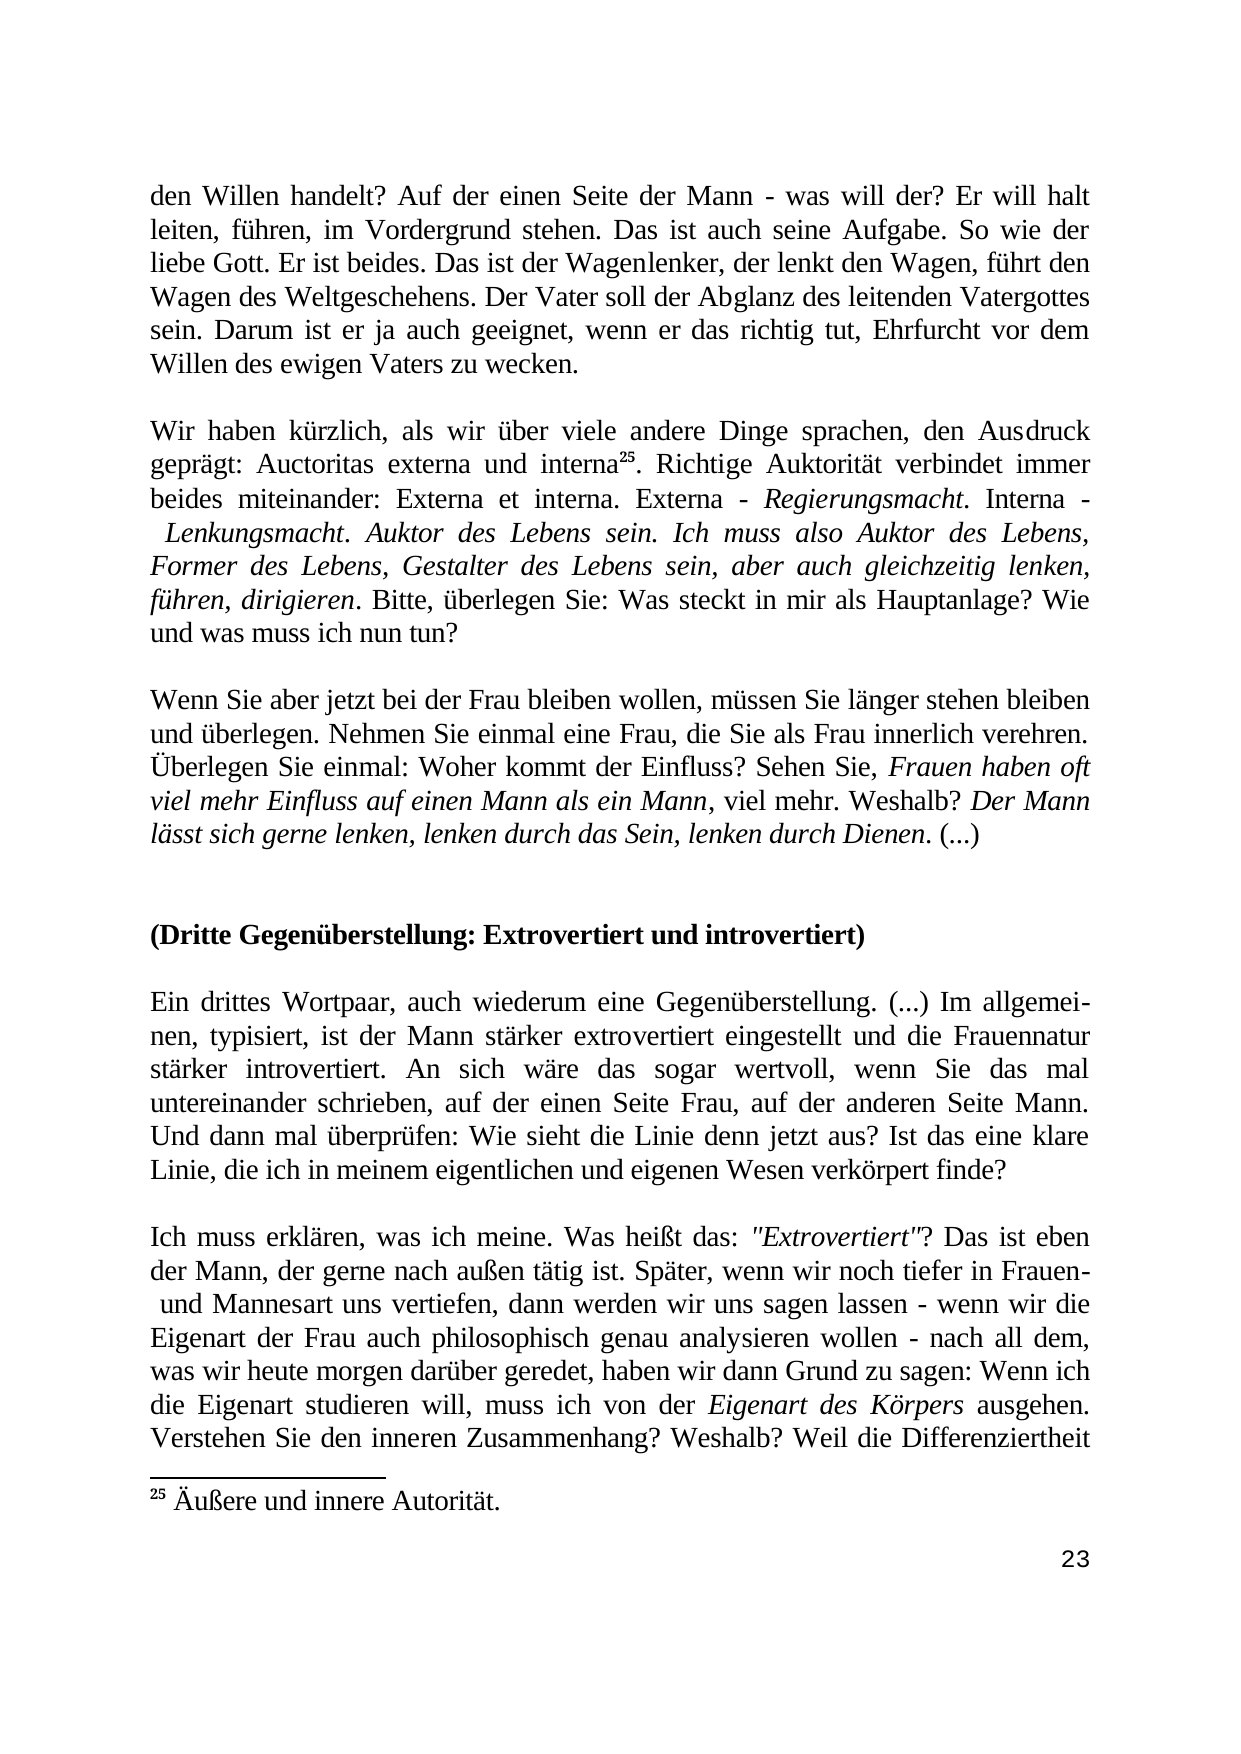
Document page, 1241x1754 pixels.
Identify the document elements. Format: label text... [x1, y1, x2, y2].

text Wenn Sie aber jetzt bei der Frau bleiben wollen, müssen Sie länger stehen bleiben und überlegen. Nehmen Sie einmal eine Frau, die Sie als Frau innerlich verehren. Überlegen Sie einmal: Woher kommt der Einfluss? Sehen Sie, Frauen haben oft viel mehr Einfluss auf einen Mann als ein Mann, viel mehr. Weshalb? Der Mann lässt sich gerne lenken, lenken durch das Sein, lenken durch Dienen. (...) [150, 683, 1090, 850]
text Ein drittes Wortpaar, auch wiederum eine Gegenüberstellung. (...) Im allgemeinen, typisiert, ist der Mann stärker extrovertiert eingestellt und die Frauennatur stärker introvertiert. An sich wäre das sogar wertvoll, wenn Sie das mal untereinander schrieben, auf der einen Seite Frau, auf der anderen Seite Mann. Und dann mal überprüfen: Wie sieht die Linie denn jetzt aus? Ist das eine klare Linie, die ich in meinem eigentlichen und eigenen Wesen verkörpert finde? [150, 984, 1090, 1186]
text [150, 1219, 1090, 1454]
text (Dritte Gegenüberstellung: Extrovertiert und introvertiert) [150, 917, 1090, 951]
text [150, 178, 1090, 380]
text Wir haben kürzlich, als wir über viele andere Dinge sprachen, den Ausdruck geprägt: Auctoritas externa und interna. Richtige Auktorität verbindet immer beides miteinander: Externa et interna. Externa - Regierungsmacht. Interna - Lenkungsmacht. Auktor des Lebens sein. Ich muss also Auktor des Lebens, Former des Lebens, Gestalter des Lebens sein, aber auch gleichzeitig lenken, führen, dirigieren. Bitte, überlegen Sie: Was steckt in mir als Hauptanlage? Wie und was muss ich nun tun? [150, 413, 1090, 649]
